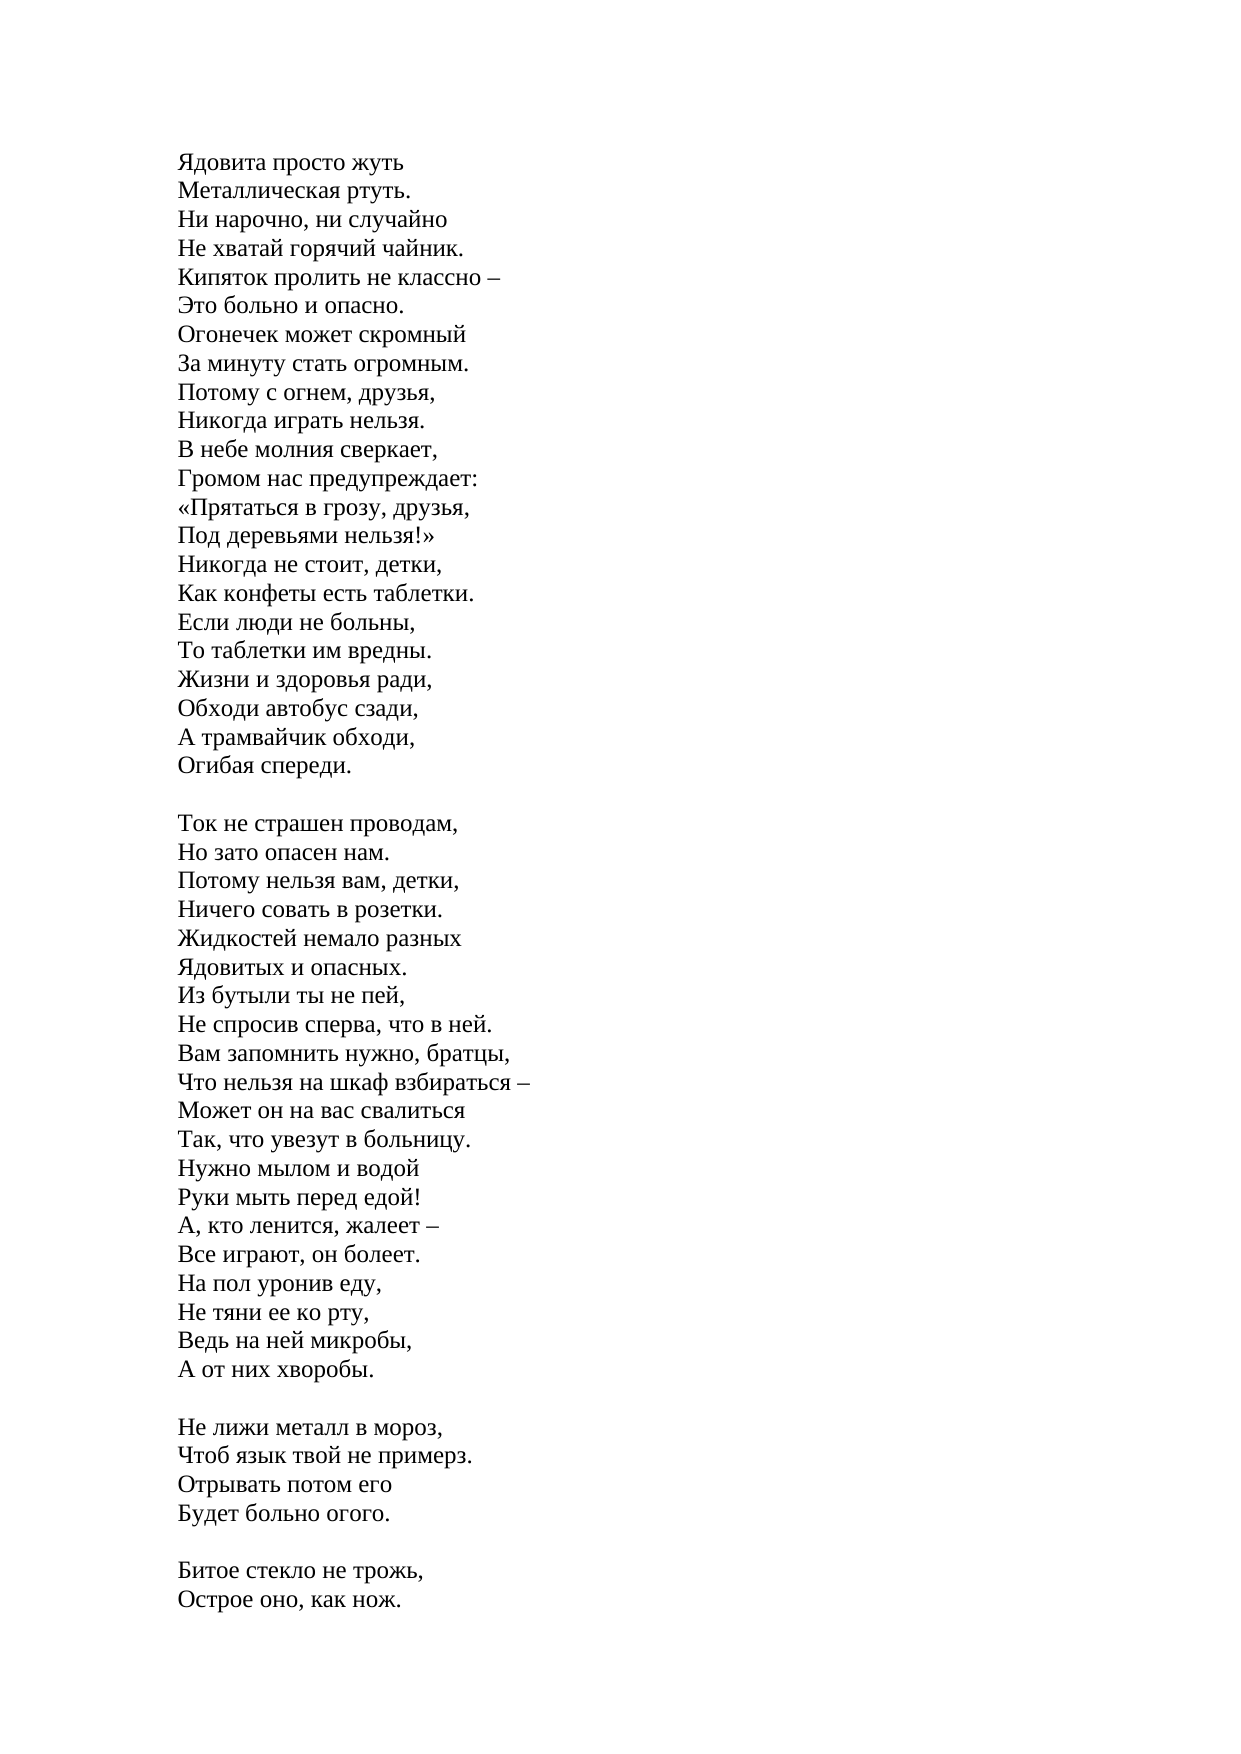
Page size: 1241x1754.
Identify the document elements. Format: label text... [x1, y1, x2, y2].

text Нужно мылом и водой Руки мыть перед едой! А, кто ленится, жалеет – Все играют, он болеет. [177, 1153, 1152, 1268]
text На пол уронив еду, Не тяни ее ко рту, Ведь на ней микробы, А от них хворобы. [177, 1268, 1152, 1383]
text Никогда не стоит, детки, Как конфеты есть таблетки. Если люди не больны, То таблетки им вредны. [177, 549, 1152, 664]
text Огонечек может скромный За минуту стать огромным. Потому с огнем, друзья, Никогда играть нельзя. [177, 319, 1152, 434]
text Вам запомнить нужно, братцы, Что нельзя на шкаф взбираться – Может он на вас свалиться Так, что увезут в больницу. [177, 1038, 1152, 1153]
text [177, 1556, 1152, 1613]
text Ток не страшен проводам, Но зато опасен нам. Потому нельзя вам, детки, Ничего совать в розетки. [177, 808, 1152, 923]
text Жидкостей немало разных Ядовитых и опасных. Из бутыли ты не пей, Не спросив сперва, что в ней. [177, 923, 1152, 1038]
text Ни нарочно, ни случайно Не хватай горячий чайник. Кипяток пролить не классно – Это больно и опасно. [177, 204, 1152, 319]
text Жизни и здоровья ради, Обходи автобус сзади, А трамвайчик обходи, Огибая спереди. [177, 664, 1152, 779]
text Ядовита просто жуть Металлическая ртуть. [177, 118, 1152, 204]
text Не лижи металл в мороз, Чтоб язык твой не примерз. Отрывать потом его Будет больно огого. [177, 1412, 1152, 1527]
text В небе молния сверкает, Громом нас предупреждает: «Прятаться в грозу, друзья, Под деревьями нельзя!» [177, 434, 1152, 549]
